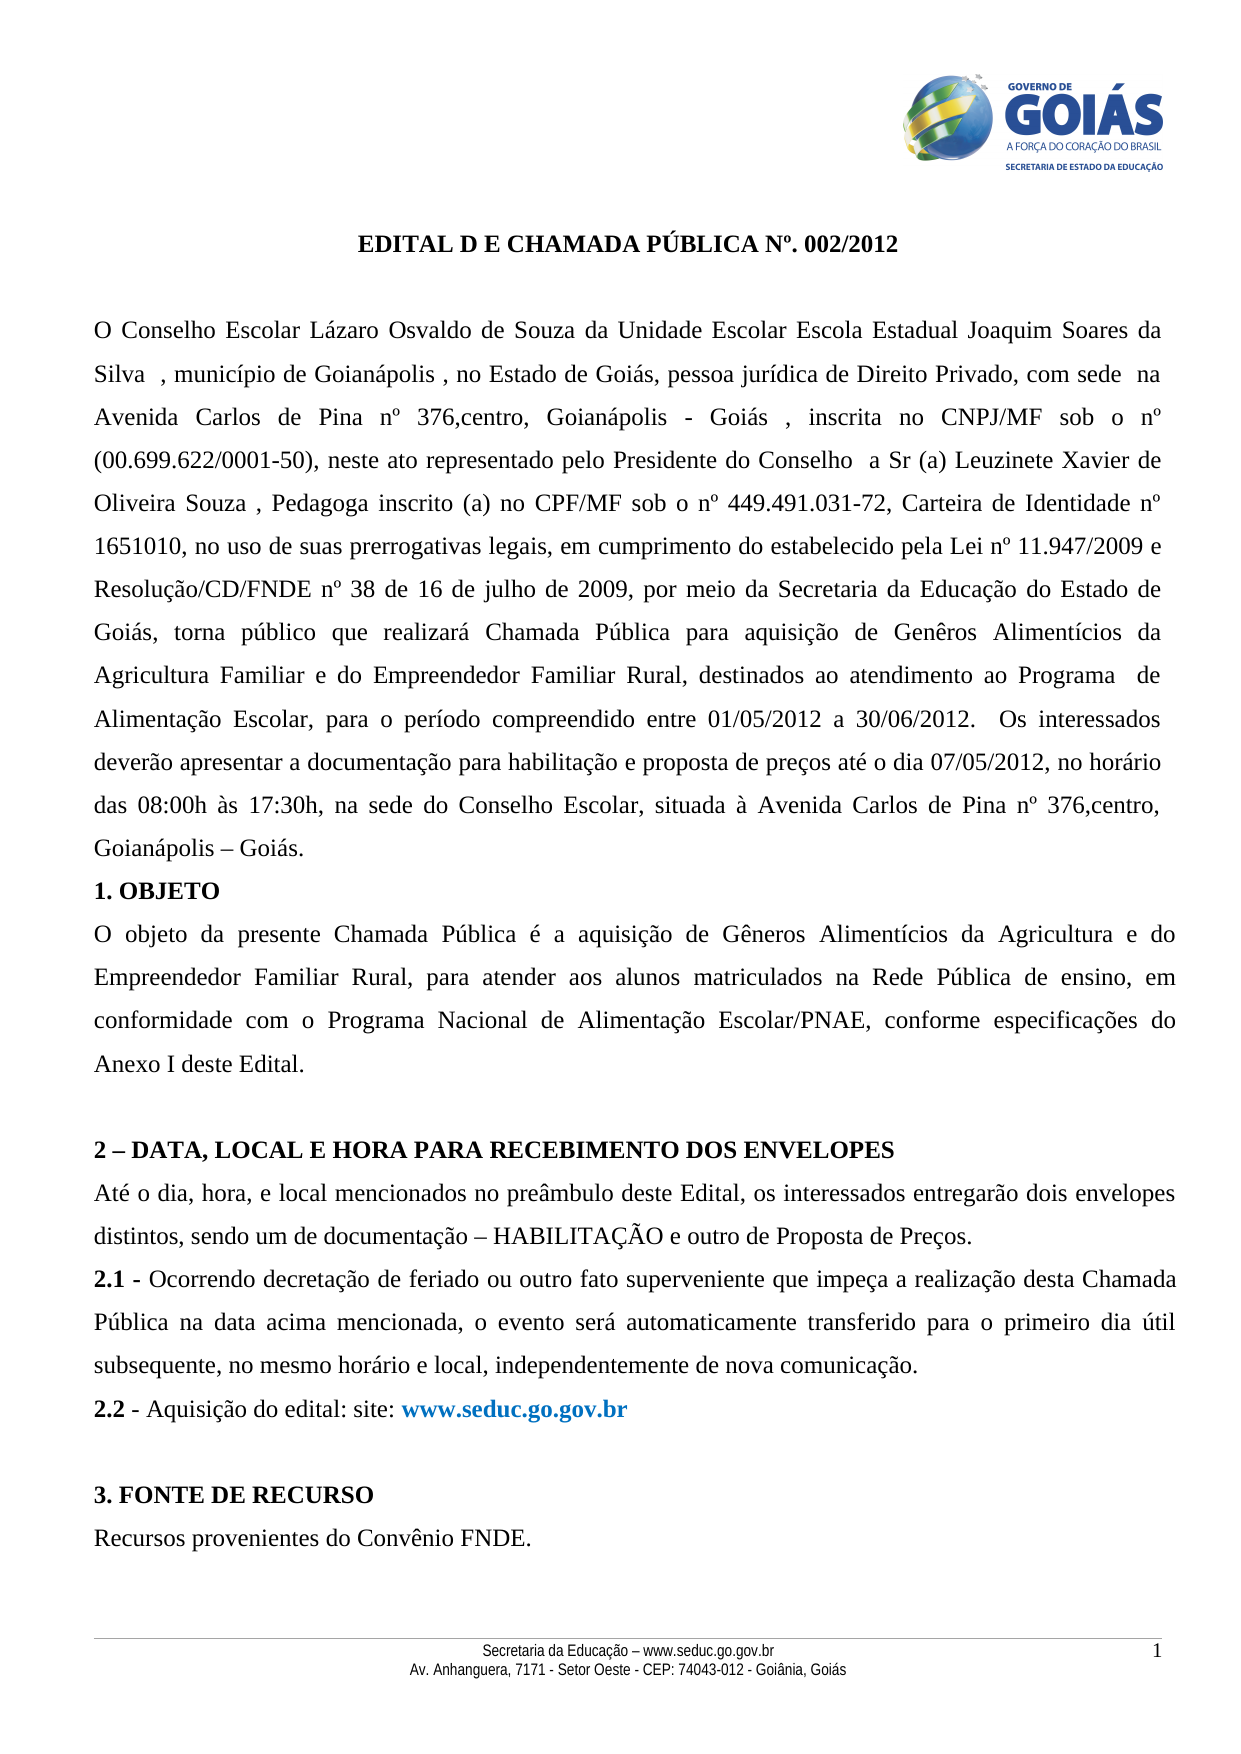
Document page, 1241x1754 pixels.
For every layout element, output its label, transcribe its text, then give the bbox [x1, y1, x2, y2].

text 2.1 - Ocorrendo decretação de feriado ou outro fato superveniente que impeça a realização desta Chamada Pública na data acima mencionada, o evento será automaticamente transferido para o primeiro dia útil subsequente, no mesmo horário e local, independentemente de nova comunicação. [94, 1264, 1177, 1379]
text Até o dia, hora, e local mencionados no preâmbulo deste Edital, os interessados entregarão dois envelopes distintos, sendo um de documentação – HABILITAÇÃO e outro de Proposta de Preços. [94, 1178, 1177, 1250]
text O Conselho Escolar Lázaro Osvaldo de Souza da Unidade Escolar Escola Estadual Joaquim Soares da Silva , município de Goianápolis , no Estado de Goiás, pessoa jurídica de Direito Privado, com sede na Avenida Carlos de Pina nº 376,centro, Goianápolis - Goiás , inscrita no CNPJ/MF sob o nº (00.699.622/0001-50), neste ato representado pelo Presidente do Conselho a Sr (a) Leuzinete Xavier de Oliveira Souza , Pedagoga inscrito (a) no CPF/MF sob o nº 449.491.031-72, Carteira de Identidade nº 1651010, no uso de suas prerrogativas legais, em cumprimento do estabelecido pela Lei nº 11.947/2009 e Resolução/CD/FNDE nº 38 de 16 de julho de 2009, por meio da Secretaria da Educação do Estado de Goiás, torna público que realizará Chamada Pública para aquisição de Genêros Alimentícios da Agricultura Familiar e do Empreendedor Familiar Rural, destinados ao atendimento ao Programa de Alimentação Escolar, para o período compreendido entre 01/05/2012 a 30/06/2012. Os interessados deverão apresentar a documentação para habilitação e proposta de preços até o dia 07/05/2012, no horário das 08:00h às 17:30h, na sede do Conselho Escolar, situada à Avenida Carlos de Pina nº 376,centro, Goianápolis – Goiás. [94, 316, 1162, 862]
text Recursos provenientes do Convênio FNDE. [94, 1523, 1177, 1552]
text 3. FONTE DE RECURSO [94, 1480, 1177, 1509]
text O objeto da presente Chamada Pública é a aquisição de Gêneros Alimentícios da Agricultura e do Empreendedor Familiar Rural, para atender aos alunos matriculados na Rede Pública de ensino, em conformidade com o Programa Nacional de Alimentação Escolar/PNAE, conforme especificações do Anexo I deste Edital. [94, 919, 1177, 1077]
picture [903, 74, 1163, 172]
text 2 – DATA, LOCAL E HORA PARA RECEBIMENTO DOS ENVELOPES [94, 1135, 1177, 1164]
text EDITAL D E CHAMADA PÚBLICA Nº. 002/2012 [94, 229, 1162, 258]
text 1. OBJETO [94, 876, 1162, 905]
text 2.2 - Aquisição do edital: site: www.seduc.go.gov.br [94, 1394, 1177, 1422]
